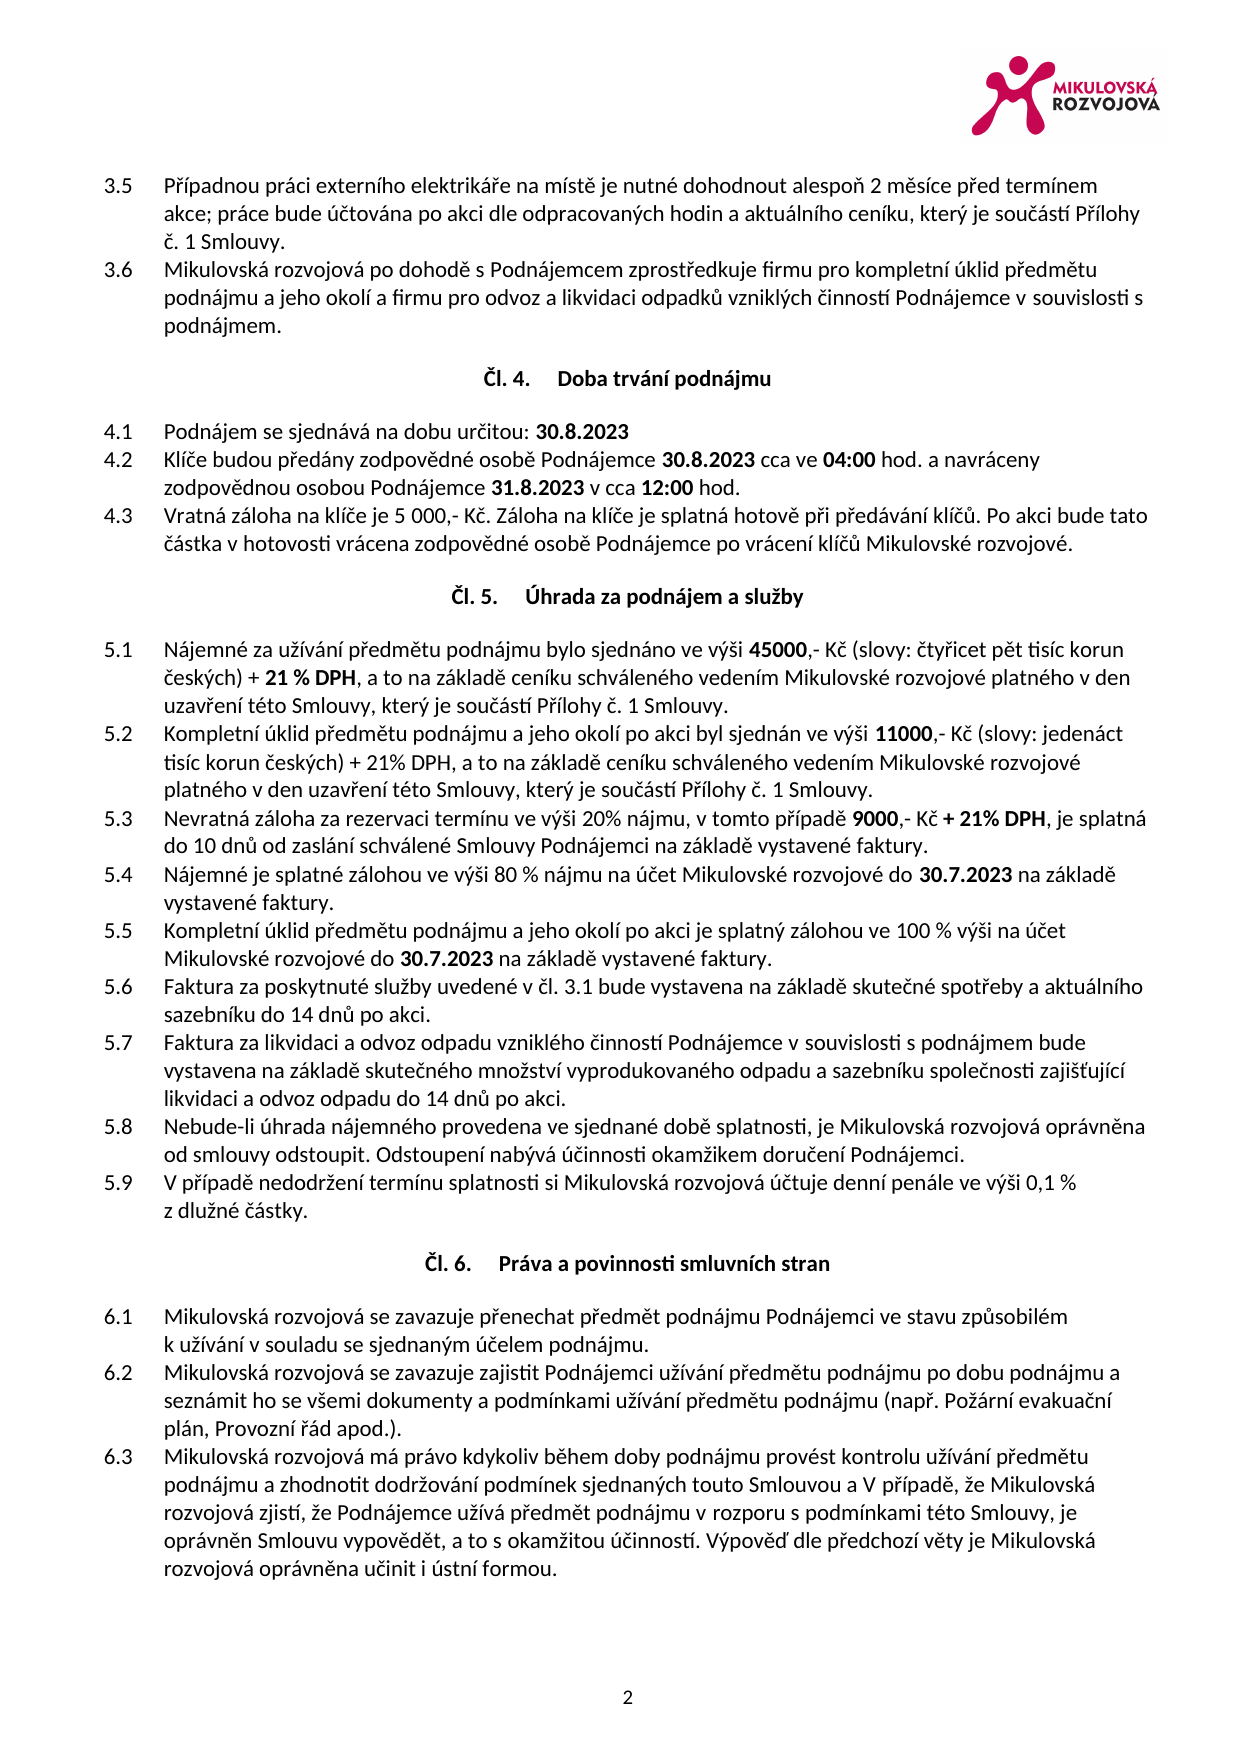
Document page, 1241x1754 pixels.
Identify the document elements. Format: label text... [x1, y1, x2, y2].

subtitle Kompletní úklid předmětu podnájmu a jeho okolí po akci byl sjednán ve výši 11000,- Kč (slovy: jedenáct tisíc korun českých) + 21% DPH, a to na základě ceníku schváleného vedením Mikulovské rozvojové platného v den uzavření této Smlouvy, který je součástí Přílohy č. 1 Smlouvy. [103, 719, 1152, 804]
subtitle Nebude-li úhrada nájemného provedena ve sjednané době splatnosti, je Mikulovská rozvojová oprávněna od smlouvy odstoupit. Odstoupení nabývá účinnosti okamžikem doručení Podnájemci. [103, 1112, 1152, 1168]
subtitle Faktura za likvidaci a odvoz odpadu vzniklého činností Podnájemce v souvislosti s podnájmem bude vystavena na základě skutečného množství vyprodukovaného odpadu a sazebníku společnosti zajišťující likvidaci a odvoz odpadu do 14 dnů po akci. [103, 1028, 1152, 1112]
subtitle Mikulovská rozvojová se zavazuje zajistit Podnájemci užívání předmětu podnájmu po dobu podnájmu a seznámit ho se všemi dokumenty a podmínkami užívání předmětu podnájmu (např. Požární evakuační plán, Provozní řád apod.). [103, 1358, 1152, 1442]
subtitle Mikulovská rozvojová má právo kdykoliv během doby podnájmu provést kontrolu užívání předmětu podnájmu a zhodnotit dodržování podmínek sjednaných touto Smlouvou a V případě, že Mikulovská rozvojová zjistí, že Podnájemce užívá předmět podnájmu v rozporu s podmínkami této Smlouvy, je oprávněn Smlouvu vypovědět, a to s okamžitou účinností. Výpověď dle předchozí věty je Mikulovská rozvojová oprávněna učinit i ústní formou. [103, 1442, 1152, 1582]
subtitle Nájemné je splatné zálohou ve výši 80 % nájmu na účet Mikulovské rozvojové do 30.7.2023 na základě vystavené faktury. [103, 860, 1152, 916]
subtitle Doba trvání podnájmu [103, 364, 1152, 392]
subtitle Práva a povinnosti smluvních stran [103, 1249, 1152, 1277]
subtitle Faktura za poskytnuté služby uvedené v čl. 3.1 bude vystavena na základě skutečné spotřeby a aktuálního sazebníku do 14 dnů po akci. [103, 972, 1152, 1028]
subtitle V případě nedodržení termínu splatnosti si Mikulovská rozvojová účtuje denní penále ve výši 0,1 % z dlužné částky. [103, 1168, 1152, 1224]
subtitle Kompletní úklid předmětu podnájmu a jeho okolí po akci je splatný zálohou ve 100 % výši na účet Mikulovské rozvojové do 30.7.2023 na základě vystavené faktury. [103, 916, 1152, 972]
subtitle Vratná záloha na klíče je 5 000,- Kč. Záloha na klíče je splatná hotově při předávání klíčů. Po akci bude tato částka v hotovosti vrácena zodpovědné osobě Podnájemce po vrácení klíčů Mikulovské rozvojové. [103, 501, 1152, 557]
subtitle Mikulovská rozvojová po dohodě s Podnájemcem zprostředkuje firmu pro kompletní úklid předmětu podnájmu a jeho okolí a firmu pro odvoz a likvidaci odpadků vzniklých činností Podnájemce v souvislosti s podnájmem. [103, 255, 1152, 339]
subtitle Úhrada za podnájem a služby [103, 582, 1152, 611]
subtitle Nevratná záloha za rezervaci termínu ve výši 20% nájmu, v tomto případě 9000,- Kč + 21% DPH, je splatná do 10 dnů od zaslání schválené Smlouvy Podnájemci na základě vystavené faktury. [103, 804, 1152, 860]
subtitle Případnou práci externího elektrikáře na místě je nutné dohodnout alespoň 2 měsíce před termínem akce; práce bude účtována po akci dle odpracovaných hodin a aktuálního ceníku, který je součástí Přílohy č. 1 Smlouvy. [103, 171, 1152, 255]
picture [960, 44, 1167, 146]
subtitle Podnájem se sjednává na dobu určitou: 30.8.2023 [103, 417, 1152, 445]
subtitle Mikulovská rozvojová se zavazuje přenechat předmět podnájmu Podnájemci ve stavu způsobilém k užívání v souladu se sjednaným účelem podnájmu. [103, 1302, 1152, 1358]
subtitle Klíče budou předány zodpovědné osobě Podnájemce 30.8.2023 cca ve 04:00 hod. a navráceny zodpovědnou osobou Podnájemce 31.8.2023 v cca 12:00 hod. [103, 445, 1152, 501]
subtitle Nájemné za užívání předmětu podnájmu bylo sjednáno ve výši 45000,- Kč (slovy: čtyřicet pět tisíc korun českých) + 21 % DPH, a to na základě ceníku schváleného vedením Mikulovské rozvojové platného v den uzavření této Smlouvy, který je součástí Přílohy č. 1 Smlouvy. [103, 636, 1152, 719]
